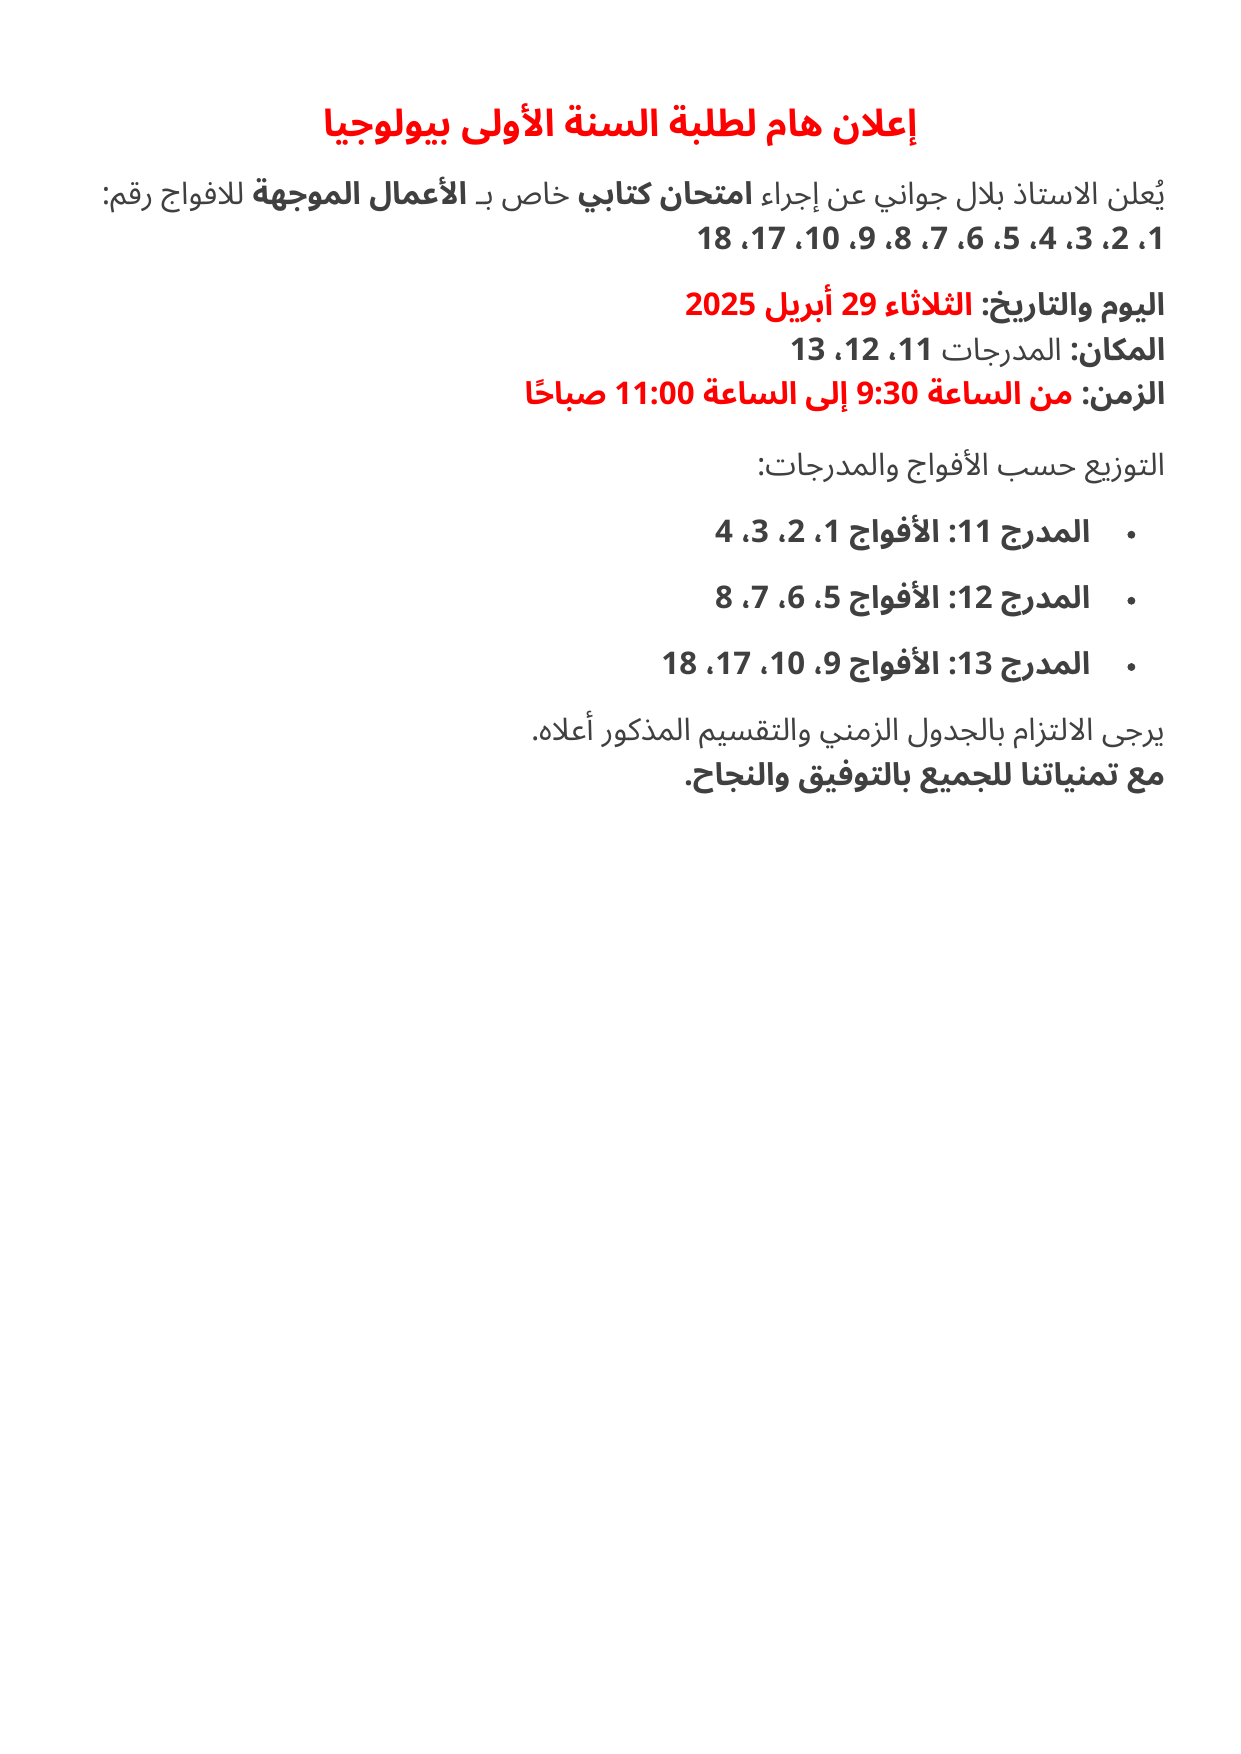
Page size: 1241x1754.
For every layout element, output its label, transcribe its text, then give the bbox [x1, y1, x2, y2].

text التوزيع حسب الأفواج والمدرجات: [75, 442, 1165, 485]
list المدرج 13: الأفواج 9، 10، 17، 18 [75, 639, 1128, 683]
text إعلان هام لطلبة السنة الأولى بيولوجيا [75, 96, 1165, 147]
text يُعلن الاستاذ بلال جواني عن إجراء امتحان كتابي خاص بـ الأعمال الموجهة للافواج رقم: 1، 2، 3، 4، 5، 6، 7، 8، 9، 10، 17، 18 [75, 169, 1165, 258]
list المدرج 11: الأفواج 1، 2، 3، 4 [75, 506, 1128, 551]
text اليوم والتاريخ: الثلاثاء 29 أبريل 2025 المكان: المدرجات 11، 12، 13 الزمن: من الساعة 9:30 إلى الساعة 11:00 صباحًا [75, 280, 1165, 414]
list المدرج 12: الأفواج 5، 6، 7، 8 [75, 573, 1128, 617]
text يرجى الالتزام بالجدول الزمني والتقسيم المذكور أعلاه. مع تمنياتنا للجميع بالتوفيق والنجاح. [75, 705, 1165, 794]
